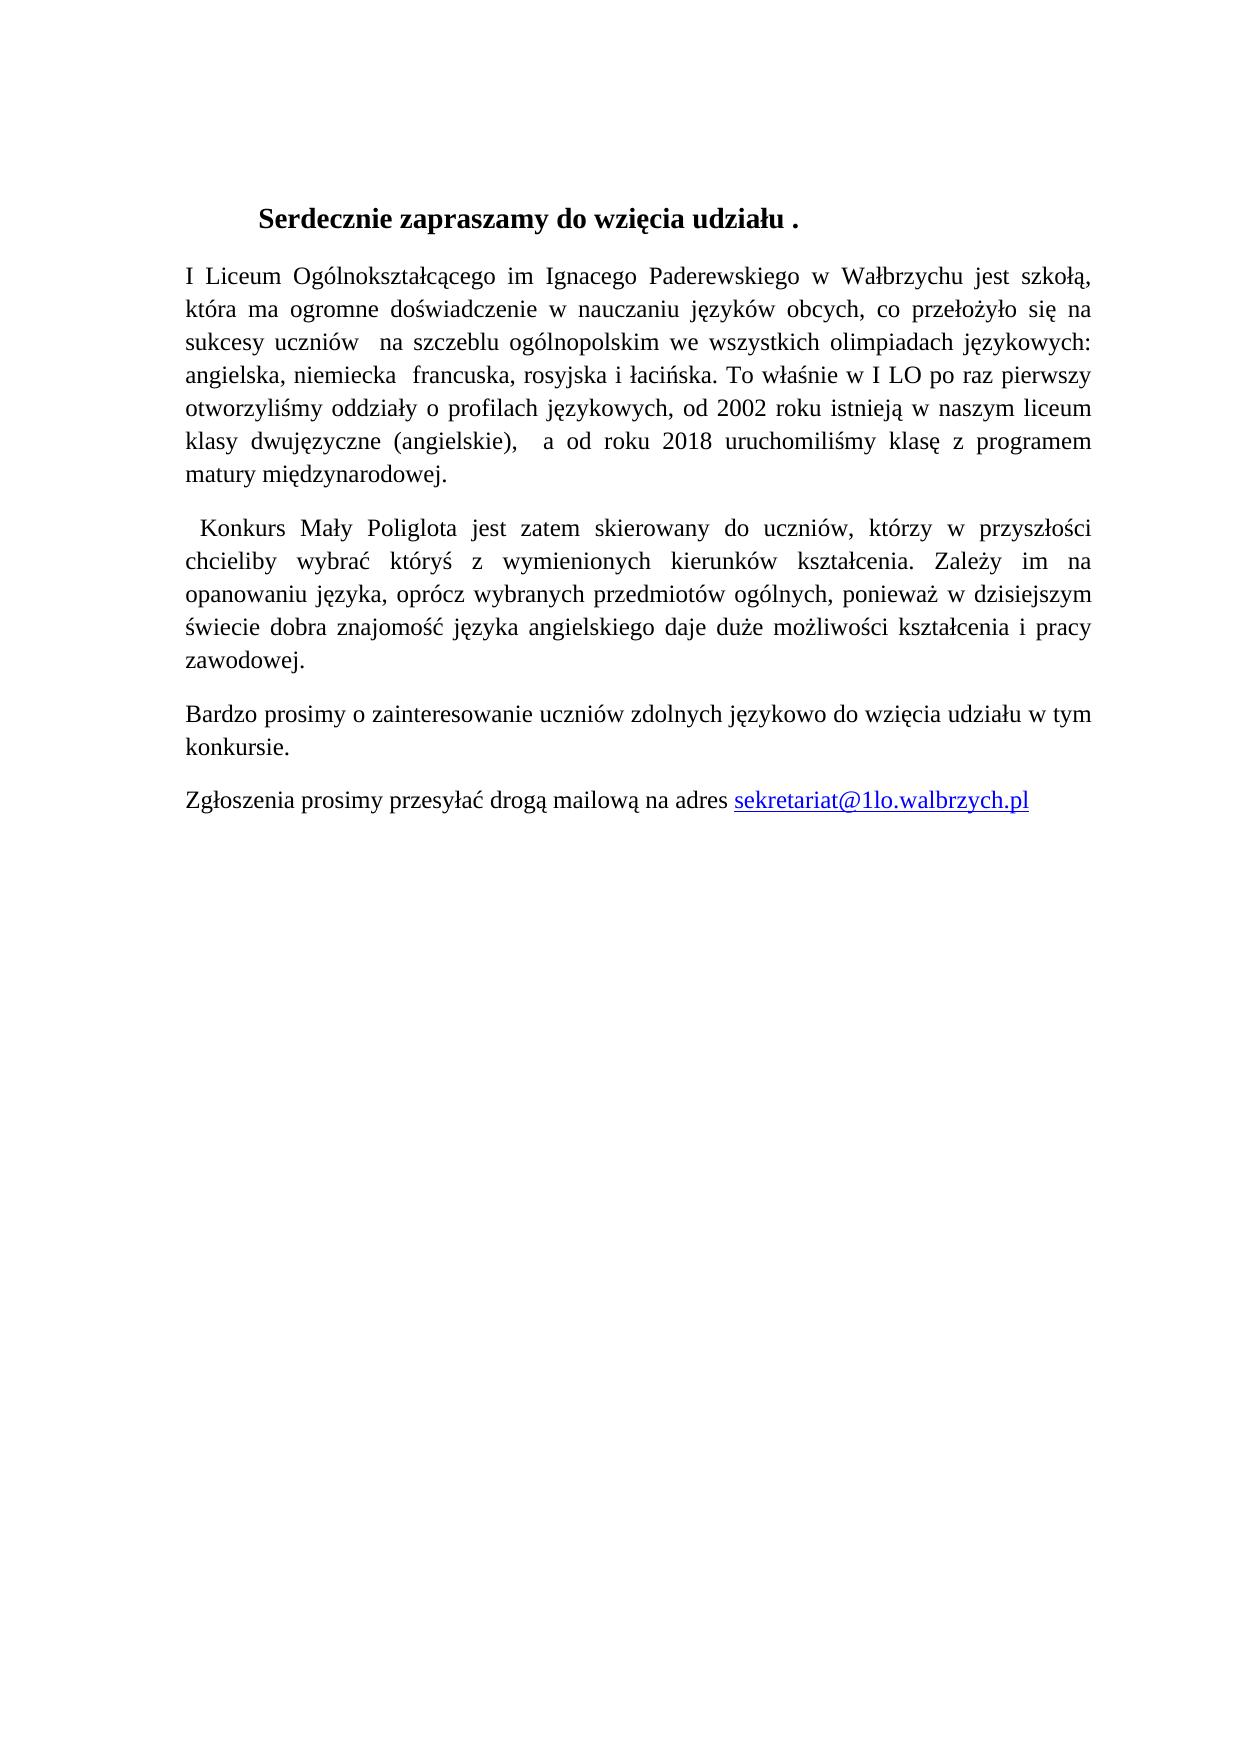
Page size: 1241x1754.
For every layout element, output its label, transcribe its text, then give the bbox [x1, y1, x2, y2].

text Serdecznie zapraszamy do wzięcia udziału . [185, 201, 1093, 235]
text Konkurs Mały Poliglota jest zatem skierowany do uczniów, którzy w przyszłości chcieliby wybrać któryś z wymienionych kierunków kształcenia. Zależy im na opanowaniu języka, oprócz wybranych przedmiotów ogólnych, ponieważ w dzisiejszym świecie dobra znajomość języka angielskiego daje duże możliwości kształcenia i pracy zawodowej. [185, 513, 1093, 674]
text I Liceum Ogólnokształcącego im Ignacego Paderewskiego w Wałbrzychu jest szkołą, która ma ogromne doświadczenie w nauczaniu języków obcych, co przełożyło się na sukcesy uczniów na szczeblu ogólnopolskim we wszystkich olimpiadach językowych: angielska, niemiecka francuska, rosyjska i łacińska. To właśnie w I LO po raz pierwszy otworzyliśmy oddziały o profilach językowych, od 2002 roku istnieją w naszym liceum klasy dwujęzyczne (angielskie), a od roku 2018 uruchomiliśmy klasę z programem matury międzynarodowej. [185, 261, 1093, 488]
text Bardzo prosimy o zainteresowanie uczniów zdolnych językowo do wzięcia udziału w tym konkursie. [185, 699, 1093, 761]
text Zgłoszenia prosimy przesyłać drogą mailową na adres sekretariat@1lo.walbrzych.pl [185, 786, 1093, 814]
